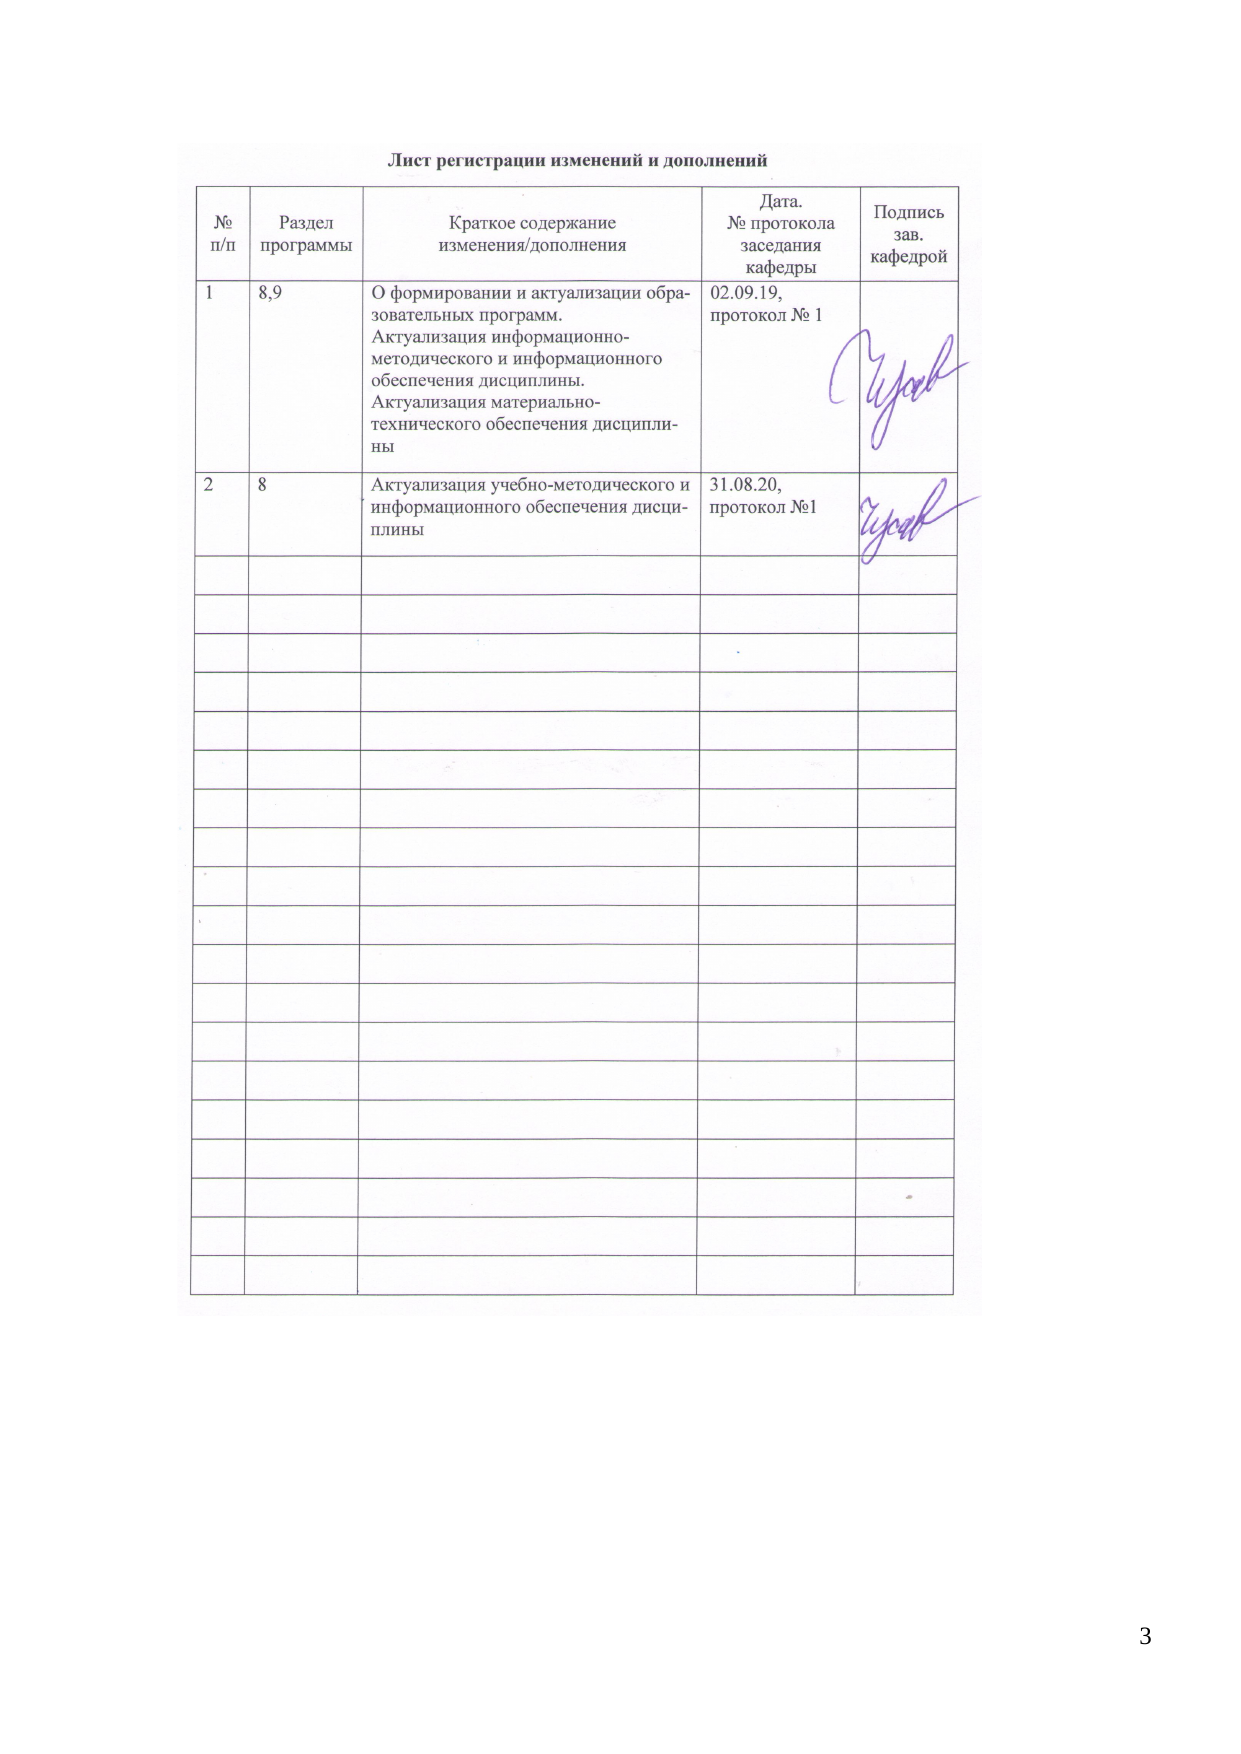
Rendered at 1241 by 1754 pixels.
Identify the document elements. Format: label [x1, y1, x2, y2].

picture [177, 143, 982, 1316]
